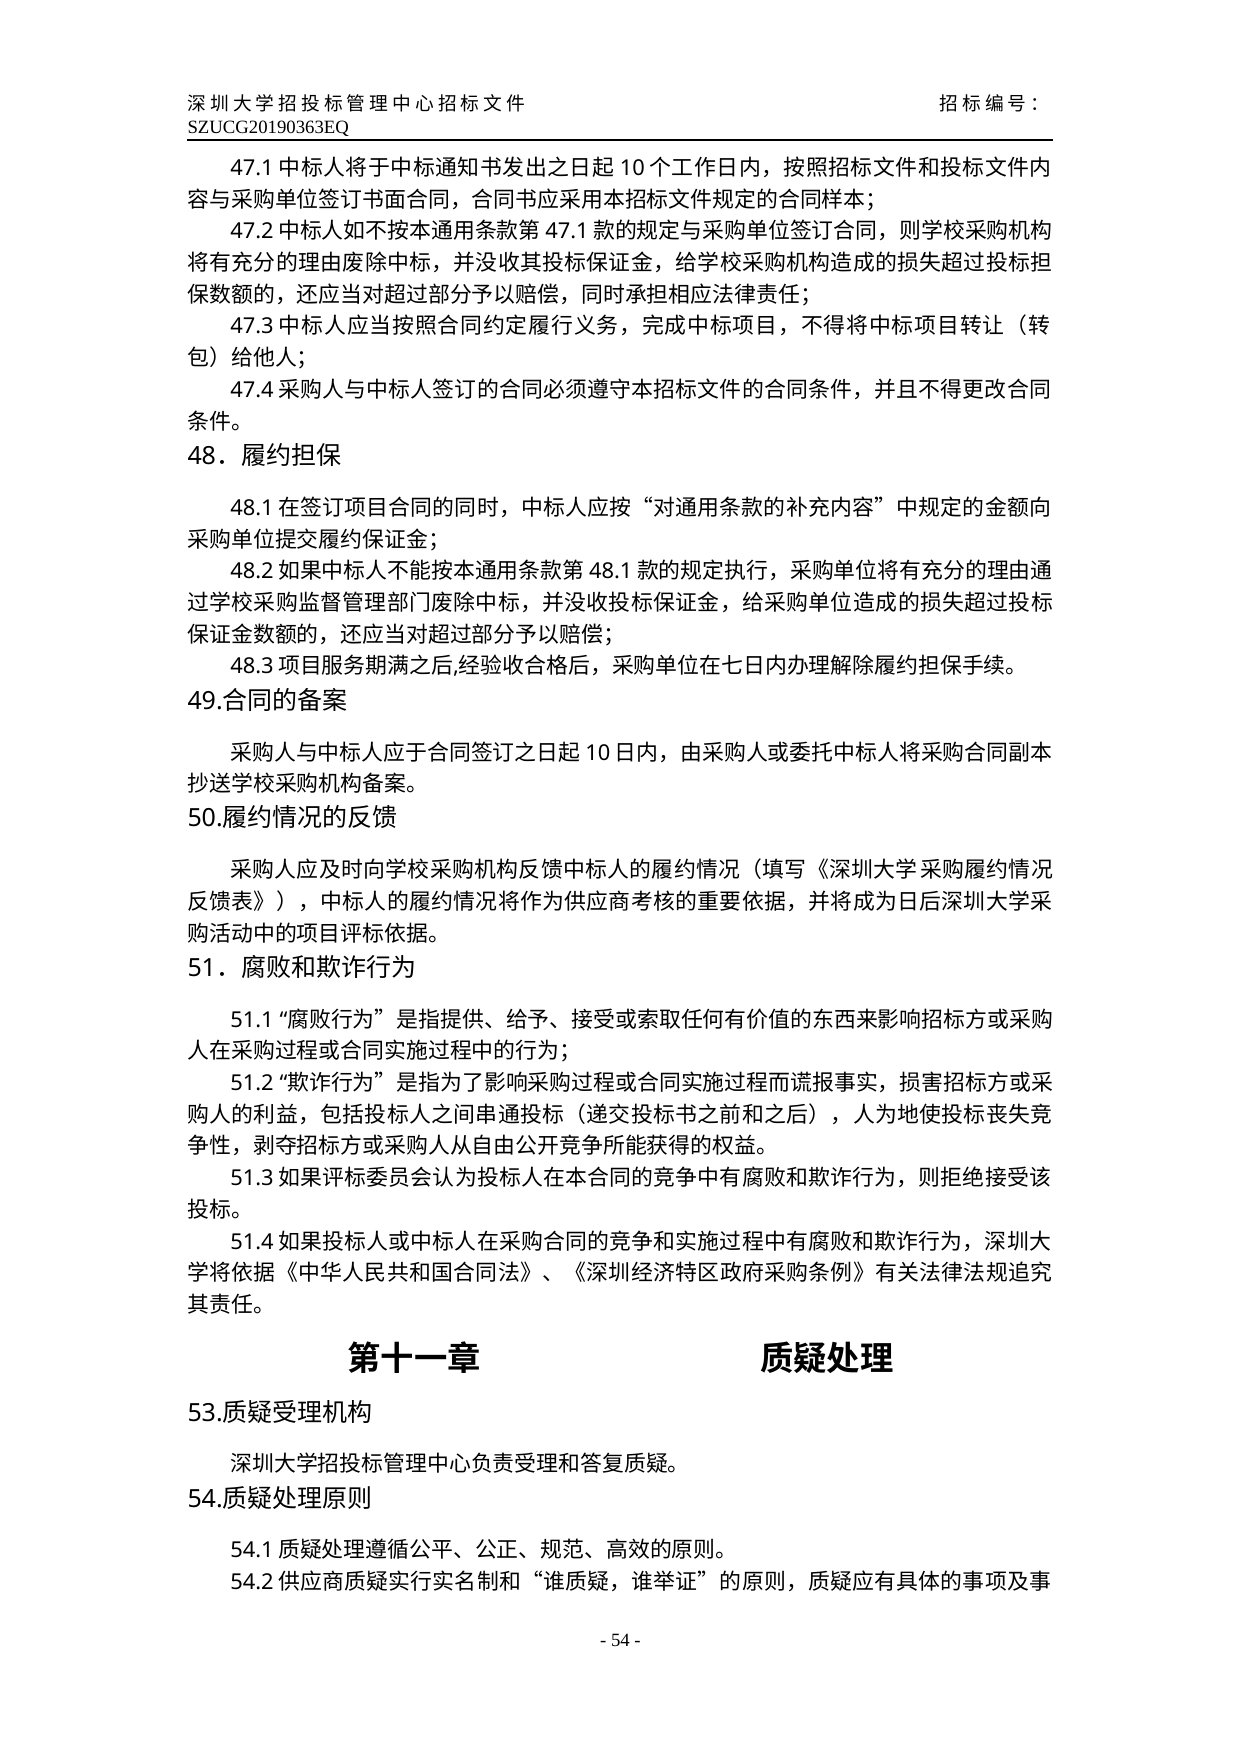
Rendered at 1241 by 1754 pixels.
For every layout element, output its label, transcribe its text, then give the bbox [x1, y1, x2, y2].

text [187, 1564, 1053, 1596]
text 50.履约情况的反馈 [187, 798, 1053, 834]
text 47.3中标人应当按照合同约定履行义务，完成中标项目，不得将中标项目转让（转包）给他人； [187, 308, 1053, 372]
text 49.合同的备案 [187, 680, 1053, 716]
text 51.4如果投标人或中标人在采购合同的竞争和实施过程中有腐败和欺诈行为，深圳大学将依据《中华人民共和国合同法》、《深圳经济特区政府采购条例》有关法律法规追究其责任。 [187, 1224, 1053, 1319]
text 53.质疑受理机构 [187, 1392, 1053, 1428]
text 48．履约担保 [187, 435, 1053, 472]
text 47.4采购人与中标人签订的合同必须遵守本招标文件的合同条件，并且不得更改合同条件。 [187, 372, 1053, 435]
text 48.1在签订项目合同的同时，中标人应按“对通用条款的补充内容”中规定的金额向采购单位提交履约保证金； [187, 490, 1053, 553]
text 51.1 “腐败行为”是指提供、给予、接受或索取任何有价值的东西来影响招标方或采购人在采购过程或合同实施过程中的行为； [187, 1002, 1053, 1065]
text 54.质疑处理原则 [187, 1478, 1053, 1514]
text 深圳大学招投标管理中心负责受理和答复质疑。 [187, 1446, 1053, 1478]
text 51.2 “欺诈行为”是指为了影响采购过程或合同实施过程而谎报事实，损害招标方或采购人的利益，包括投标人之间串通投标（递交投标书之前和之后），人为地使投标丧失竞争性，剥夺招标方或采购人从自由公开竞争所能获得的权益。 [187, 1065, 1053, 1160]
text 47.1中标人将于中标通知书发出之日起10个工作日内，按照招标文件和投标文件内容与采购单位签订书面合同，合同书应采用本招标文件规定的合同样本； [187, 150, 1053, 213]
text 48.2如果中标人不能按本通用条款第48.1款的规定执行，采购单位将有充分的理由通过学校采购监督管理部门废除中标，并没收投标保证金，给采购单位造成的损失超过投标保证金数额的，还应当对超过部分予以赔偿； [187, 553, 1053, 648]
text 48.3项目服务期满之后,经验收合格后，采购单位在七日内办理解除履约担保手续。 [187, 648, 1053, 680]
text 采购人应及时向学校采购机构反馈中标人的履约情况（填写《深圳大学采购履约情况反馈表》），中标人的履约情况将作为供应商考核的重要依据，并将成为日后深圳大学采购活动中的项目评标依据。 [187, 852, 1053, 947]
list 质疑处理 [187, 1331, 1053, 1379]
text 51．腐败和欺诈行为 [187, 947, 1053, 983]
text 47.2中标人如不按本通用条款第47.1款的规定与采购单位签订合同，则学校采购机构将有充分的理由废除中标，并没收其投标保证金，给学校采购机构造成的损失超过投标担保数额的，还应当对超过部分予以赔偿，同时承担相应法律责任； [187, 213, 1053, 308]
text 51.3如果评标委员会认为投标人在本合同的竞争中有腐败和欺诈行为，则拒绝接受该投标。 [187, 1160, 1053, 1224]
text 采购人与中标人应于合同签订之日起10日内，由采购人或委托中标人将采购合同副本抄送学校采购机构备案。 [187, 734, 1053, 798]
text 54.1质疑处理遵循公平、公正、规范、高效的原则。 [187, 1532, 1053, 1564]
